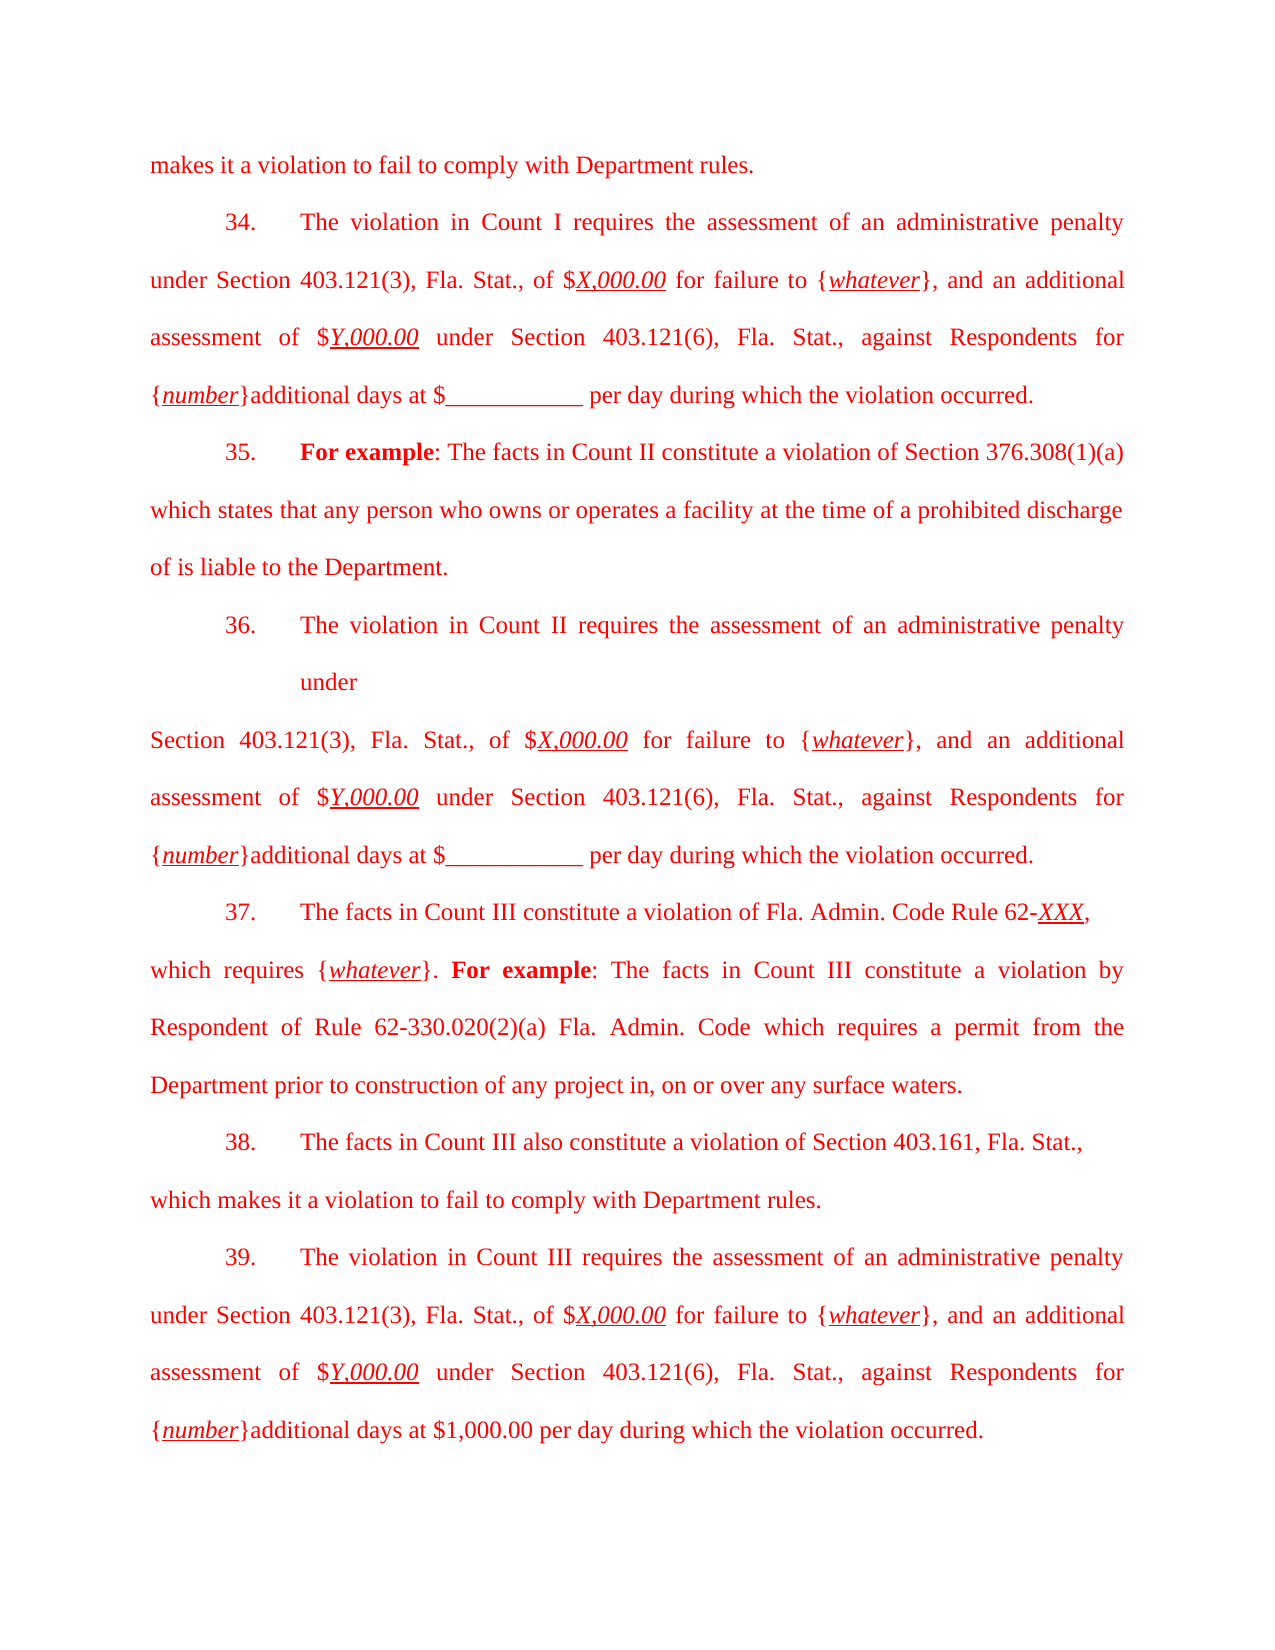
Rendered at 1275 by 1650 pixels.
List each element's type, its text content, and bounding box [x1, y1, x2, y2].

list The violation in Count III requires the assessment of an administrative penalty under Section 403.121(3), Fla. Stat., of $X,000.00 for failure to {whatever}, and an additional assessment of $Y,000.00 under Section 403.121(6), Fla. Stat., against Respondents for {number}additional days at $1,000.00 per day during which the violation occurred. [150, 1242, 1125, 1444]
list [150, 150, 1125, 179]
text Section 403.121(3), Fla. Stat., of $X,000.00 for failure to {whatever}, and an additional assessment of $Y,000.00 under Section 403.121(6), Fla. Stat., against Respondents for {number}additional days at $___________ per day during which the violation occurred. [150, 725, 1125, 869]
list The violation in Count I requires the assessment of an administrative penalty under Section 403.121(3), Fla. Stat., of $X,000.00 for failure to {whatever}, and an additional assessment of $Y,000.00 under Section 403.121(6), Fla. Stat., against Respondents for {number}additional days at $___________ per day during which the violation occurred. [150, 207, 1125, 409]
list The violation in Count II requires the assessment of an administrative penalty under [225, 610, 1125, 696]
text which requires {whatever}. For example: The facts in Count III constitute a violation by Respondent of Rule 62-330.020(2)(a) Fla. Admin. Code which requires a permit from the Department prior to construction of any project in, on or over any surface waters. [150, 955, 1125, 1099]
list For example: The facts in Count II constitute a violation of Section 376.308(1)(a) which states that any person who owns or operates a facility at the time of a prohibited discharge of is liable to the Department. [150, 437, 1125, 581]
list The facts in Count III also constitute a violation of Section 403.161, Fla. Stat., which makes it a violation to fail to comply with Department rules. [150, 1127, 1125, 1214]
list The facts in Count III constitute a violation of Fla. Admin. Code Rule 62-XXX, [225, 897, 1125, 926]
